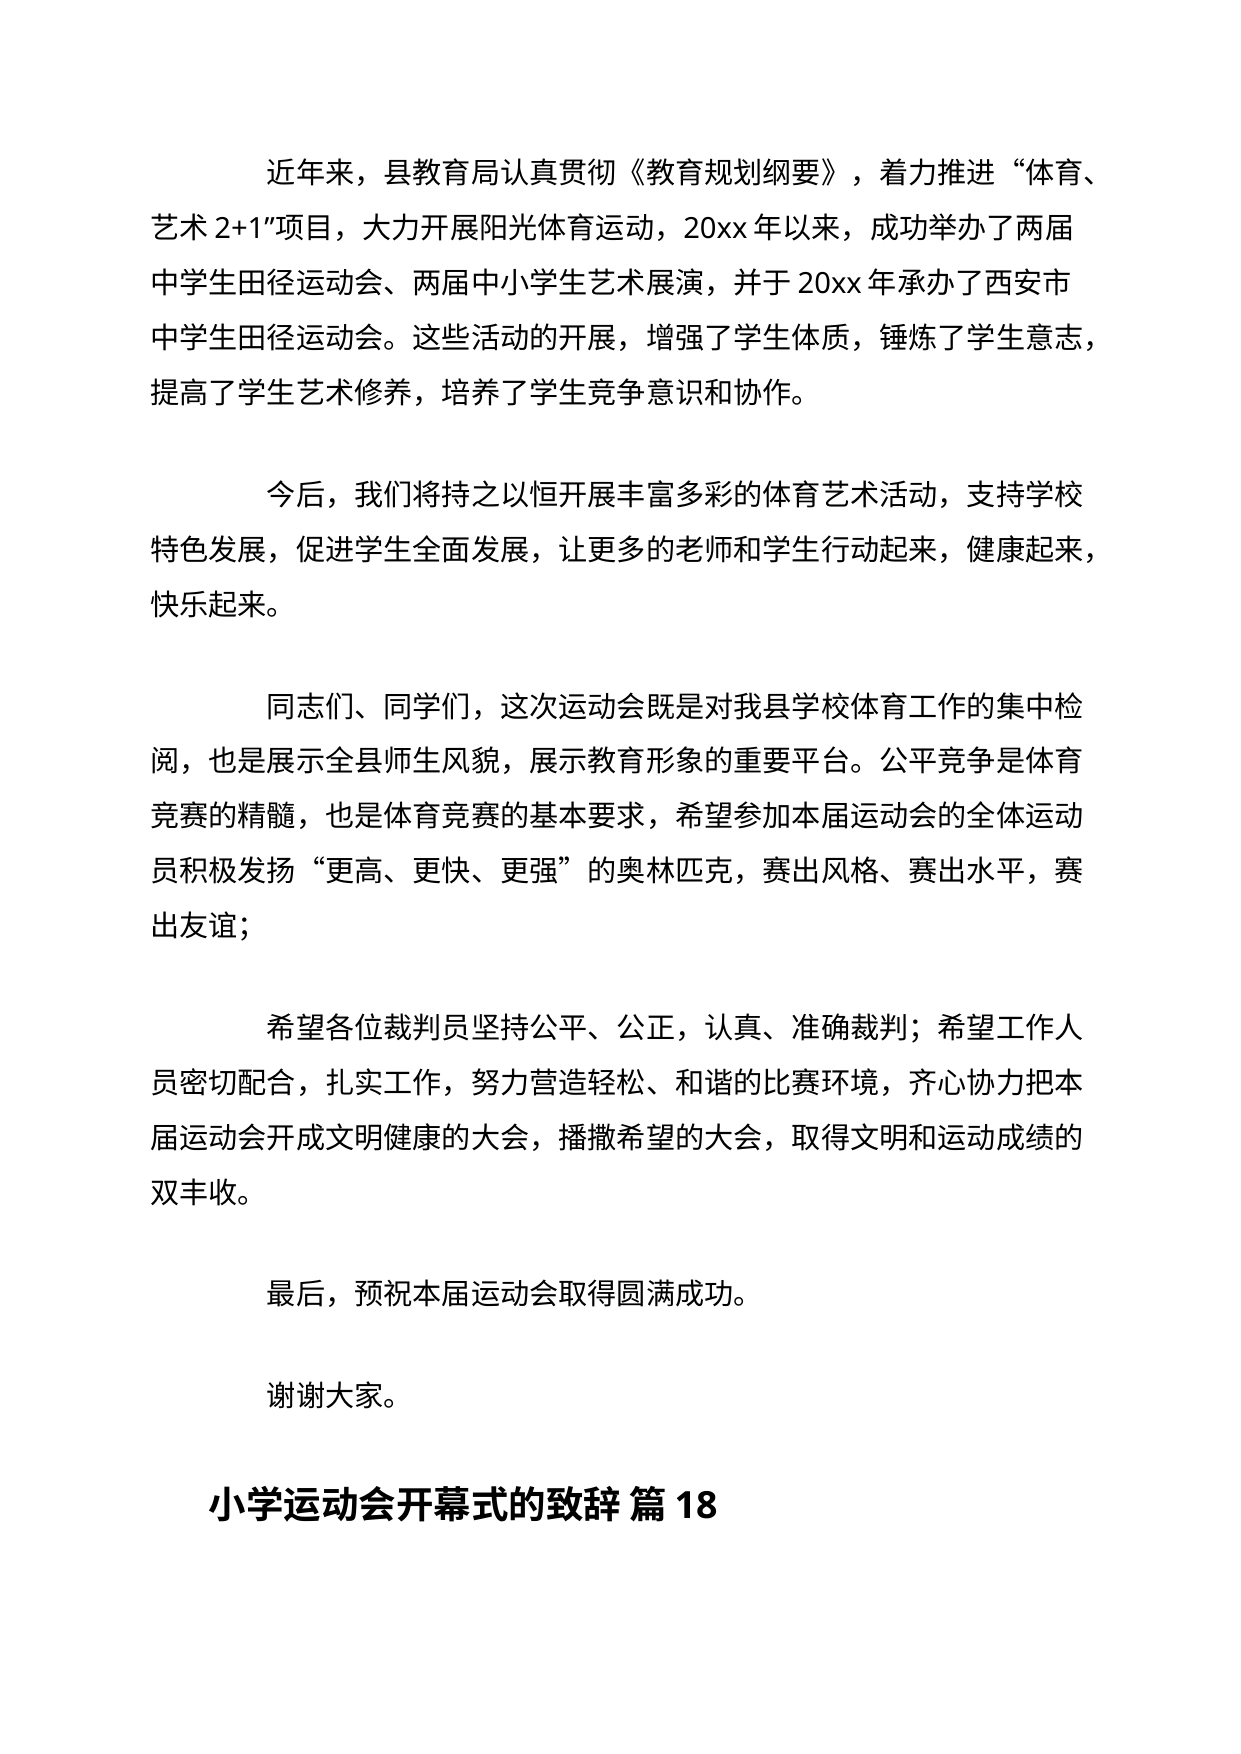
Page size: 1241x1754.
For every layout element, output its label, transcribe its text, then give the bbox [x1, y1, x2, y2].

text 今后，我们将持之以恒开展丰富多彩的体育艺术活动，支持学校特色发展，促进学生全面发展，让更多的老师和学生行动起来，健康起来，快乐起来。 [150, 472, 1090, 624]
text 同志们、同学们，这次运动会既是对我县学校体育工作的集中检阅，也是展示全县师生风貌，展示教育形象的重要平台。公平竞争是体育竞赛的精髓，也是体育竞赛的基本要求，希望参加本届运动会的全体运动员积极发扬“更高、更快、更强”的奥林匹克，赛出风格、赛出水平，赛出友谊； [150, 683, 1090, 945]
text 近年来，县教育局认真贯彻《教育规划纲要》，着力推进“体育、艺术2+1”项目，大力开展阳光体育运动，20xx年以来，成功举办了两届中学生田径运动会、两届中小学生艺术展演，并于20xx年承办了西安市中学生田径运动会。这些活动的开展，增强了学生体质，锤炼了学生意志，提高了学生艺术修养，培养了学生竞争意识和协作。 [150, 150, 1090, 412]
text 最后，预祝本届运动会取得圆满成功。 [150, 1271, 1090, 1313]
text 希望各位裁判员坚持公平、公正，认真、准确裁判；希望工作人员密切配合，扎实工作，努力营造轻松、和谐的比赛环境，齐心协力把本届运动会开成文明健康的大会，播撒希望的大会，取得文明和运动成绩的双丰收。 [150, 1004, 1090, 1211]
text 谢谢大家。 [150, 1373, 1090, 1415]
text 小学运动会开幕式的致辞 篇18 [150, 1474, 1090, 1529]
